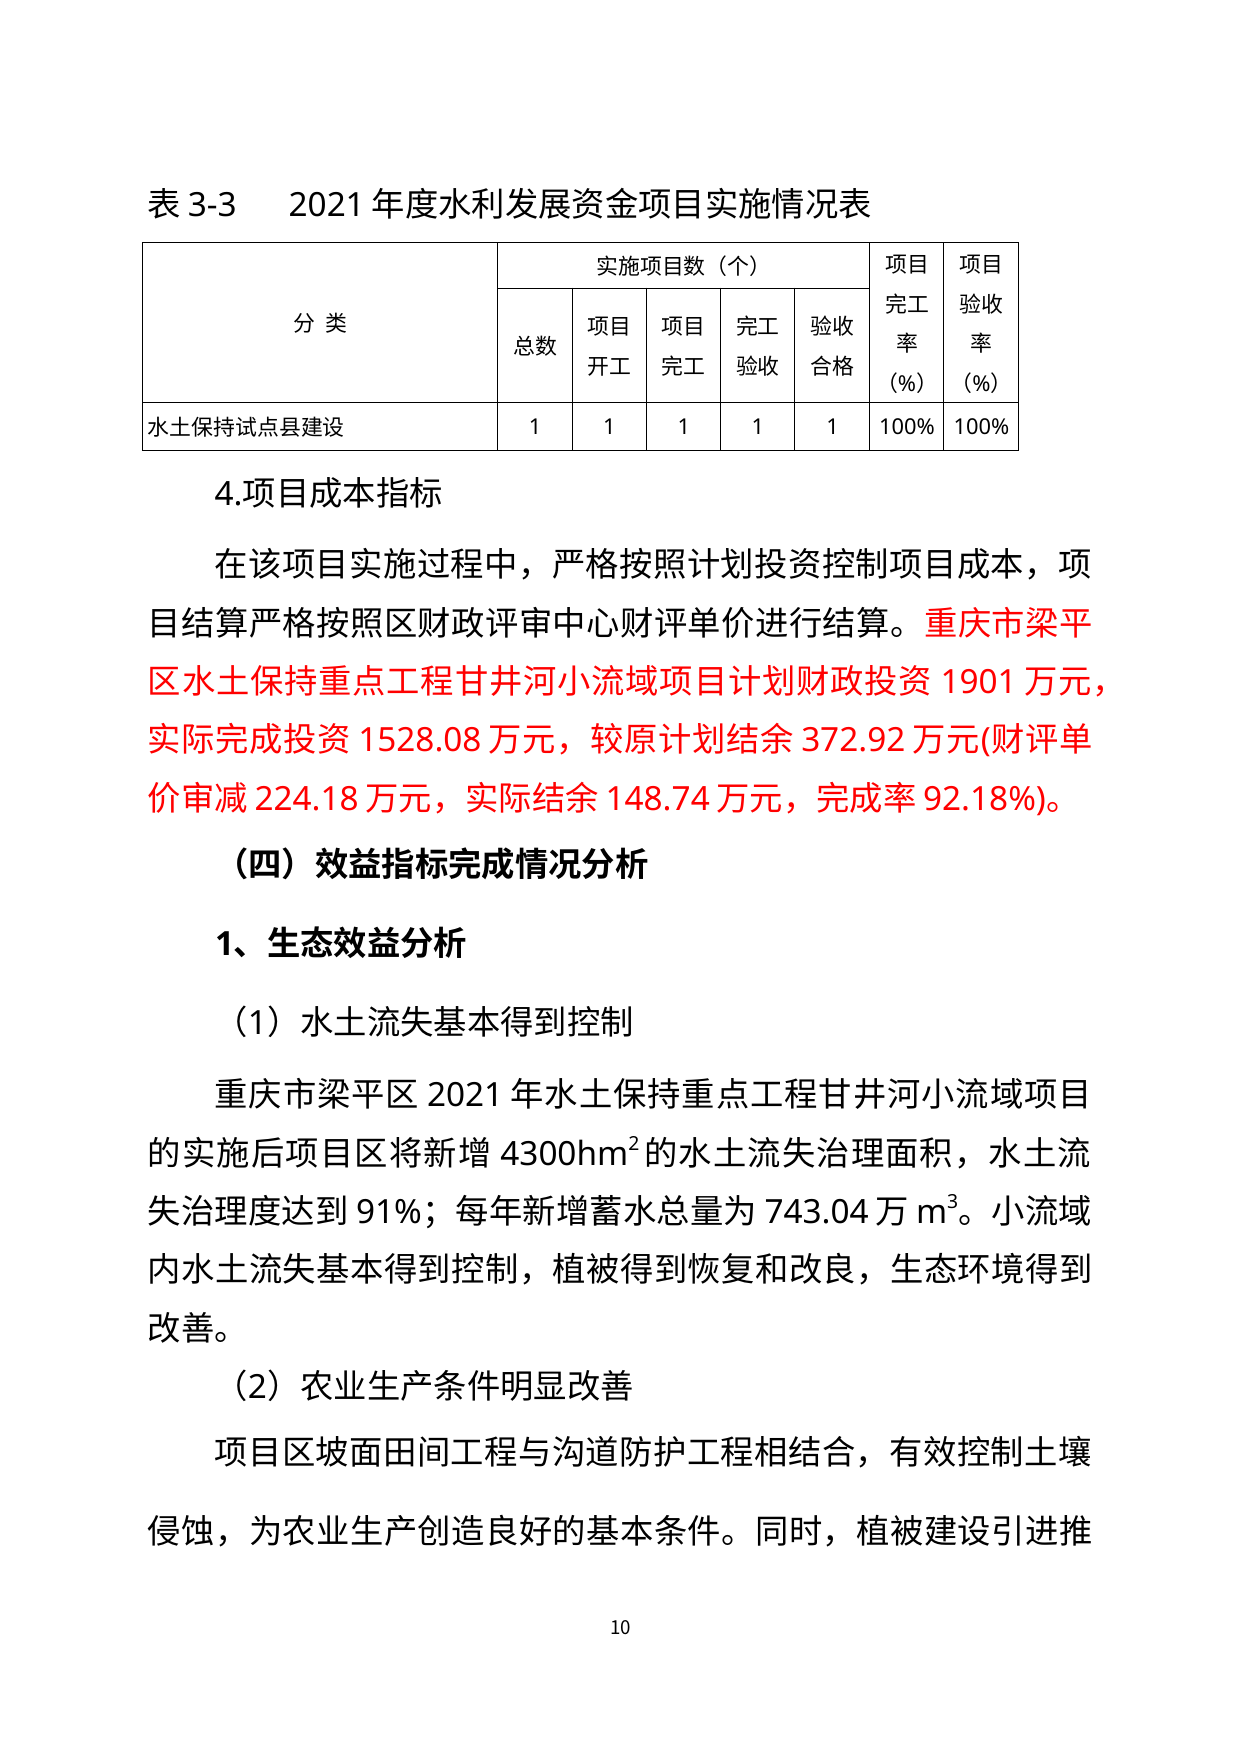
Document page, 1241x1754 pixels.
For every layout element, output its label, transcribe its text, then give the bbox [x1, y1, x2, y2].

table_cell 项目 开工 [573, 289, 646, 402]
table_cell 1 [573, 403, 646, 450]
table_cell 100% [870, 403, 943, 450]
table_cell 总数 [498, 289, 572, 402]
table_cell 验收 合格 [795, 289, 869, 402]
text （2）农业生产条件明显改善 [148, 1352, 1092, 1410]
table_header 项目 验收率（%） [944, 243, 1018, 402]
table_cell 完工 验收 [721, 289, 794, 402]
table_cell 1 [721, 403, 794, 450]
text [148, 1410, 1092, 1569]
text （1）水土流失基本得到控制 [148, 981, 1092, 1060]
table_header 分 类 [143, 243, 497, 402]
table_cell 1 [498, 403, 572, 450]
text 1、生态效益分析 [148, 901, 1092, 981]
text （四）效益指标完成情况分析 [148, 822, 1092, 901]
table_cell 项目 完工 [647, 289, 720, 402]
table_header 项目 完工率（%） [870, 243, 943, 402]
text 4.项目成本指标 [148, 451, 1092, 530]
table_cell 100% [944, 403, 1018, 450]
text 表3-3 2021年度水利发展资金项目实施情况表 [148, 163, 1092, 242]
table_header 实施项目数（个） [498, 243, 869, 287]
table_cell 水土保持试点县建设 [143, 403, 497, 450]
text 重庆市梁平区2021年水土保持重点工程甘井河小流域项目的实施后项目区将新增4300hm2的水土流失治理面积，水土流失治理度达到91%；每年新增蓄水总量为743.04万m3。小流域内水土流失基本得到控制，植被得到恢复和改良，生态环境得到改善。 [148, 1060, 1092, 1352]
table_cell 1 [647, 403, 720, 450]
table_cell 1 [795, 403, 869, 450]
text 在该项目实施过程中，严格按照计划投资控制项目成本，项目结算严格按照区财政评审中心财评单价进行结算。重庆市梁平区水土保持重点工程甘井河小流域项目计划财政投资1901万元，实际完成投资1528.08万元，较原计划结余372.92万元(财评单价审减224.18万元，实际结余148.74万元，完成率92.18%)。 [148, 530, 1092, 822]
